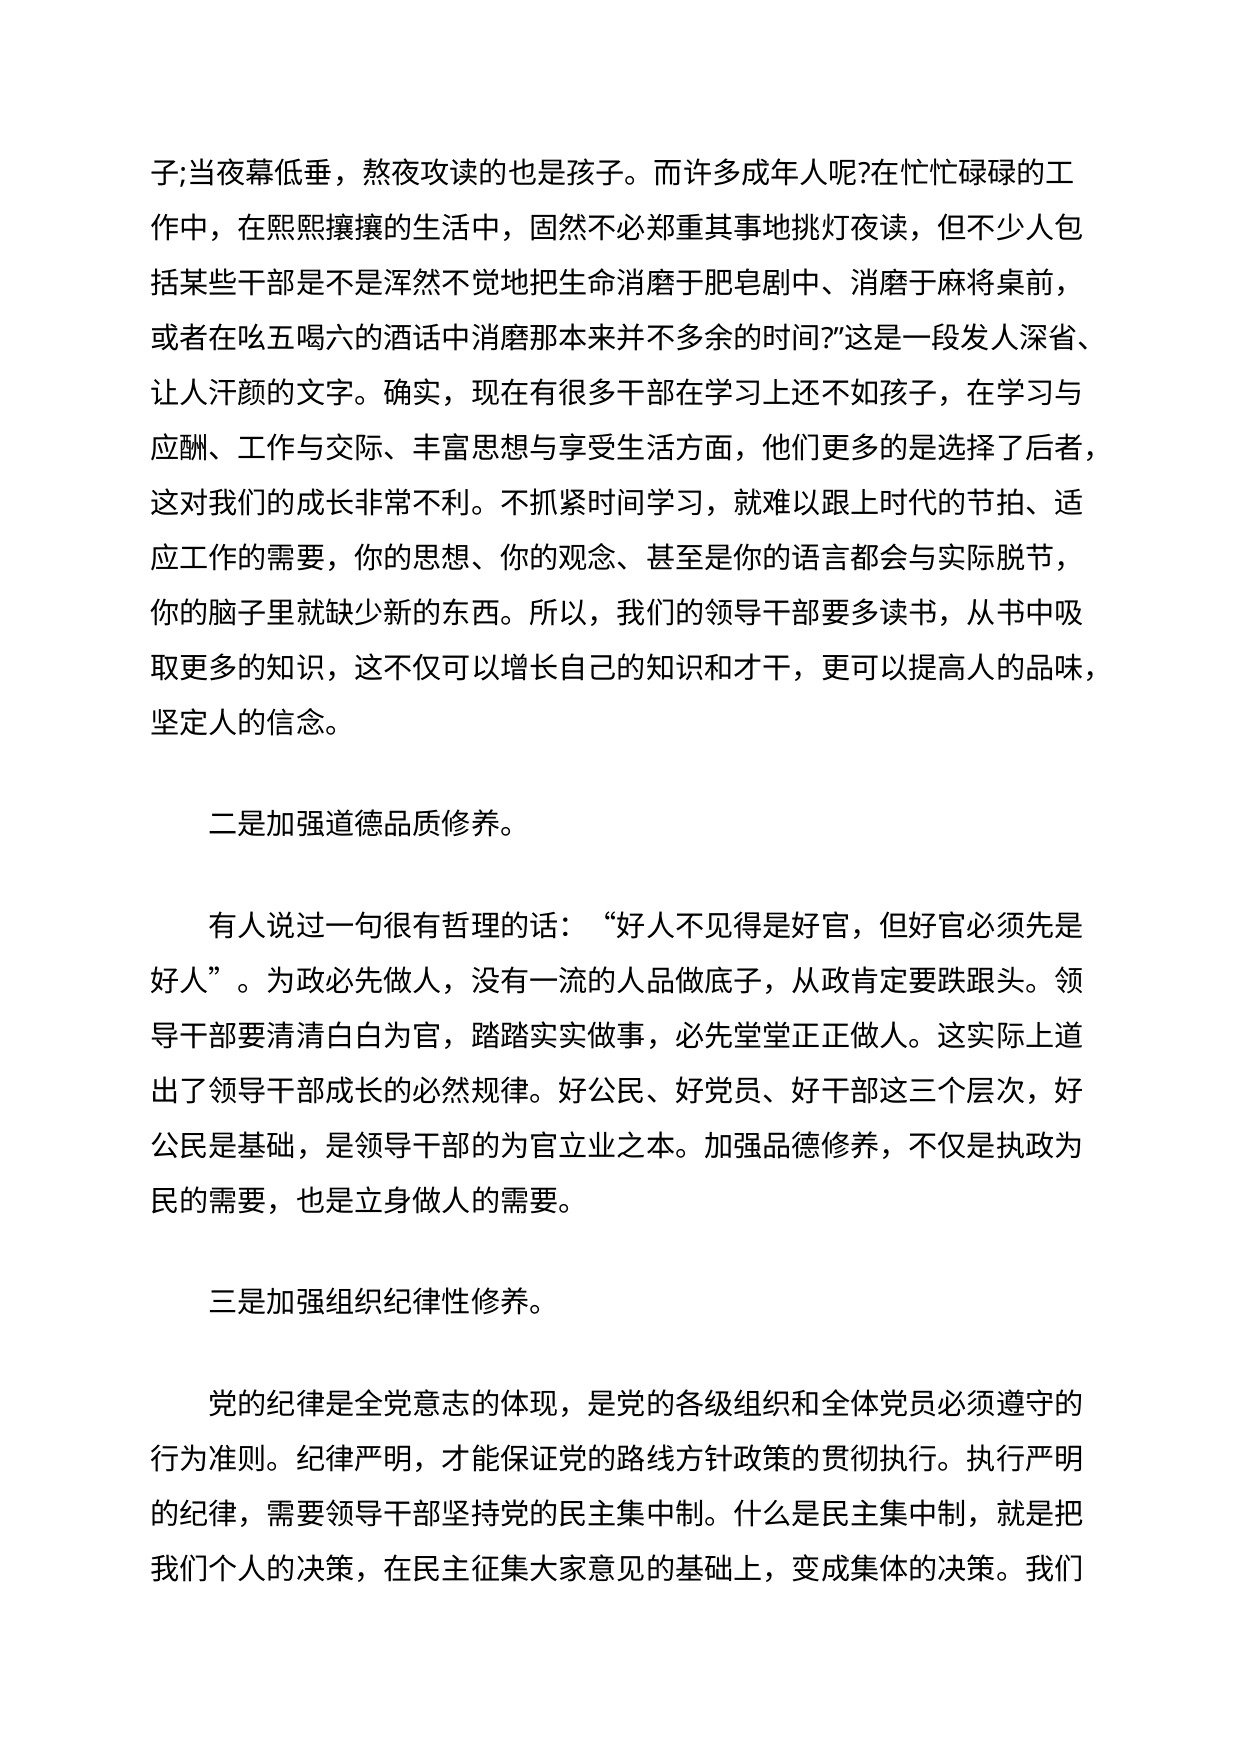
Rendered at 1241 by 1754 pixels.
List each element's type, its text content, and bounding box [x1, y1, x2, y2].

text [150, 1381, 1090, 1588]
text 二是加强道德品质修养。 [150, 801, 1090, 843]
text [150, 150, 1090, 741]
text 有人说过一句很有哲理的话：“好人不见得是好官，但好官必须先是好人”。为政必先做人，没有一流的人品做底子，从政肯定要跌跟头。领导干部要清清白白为官，踏踏实实做事，必先堂堂正正做人。这实际上道出了领导干部成长的必然规律。好公民、好党员、好干部这三个层次，好公民是基础，是领导干部的为官立业之本。加强品德修养，不仅是执政为民的需要，也是立身做人的需要。 [150, 903, 1090, 1219]
text 三是加强组织纪律性修养。 [150, 1279, 1090, 1321]
